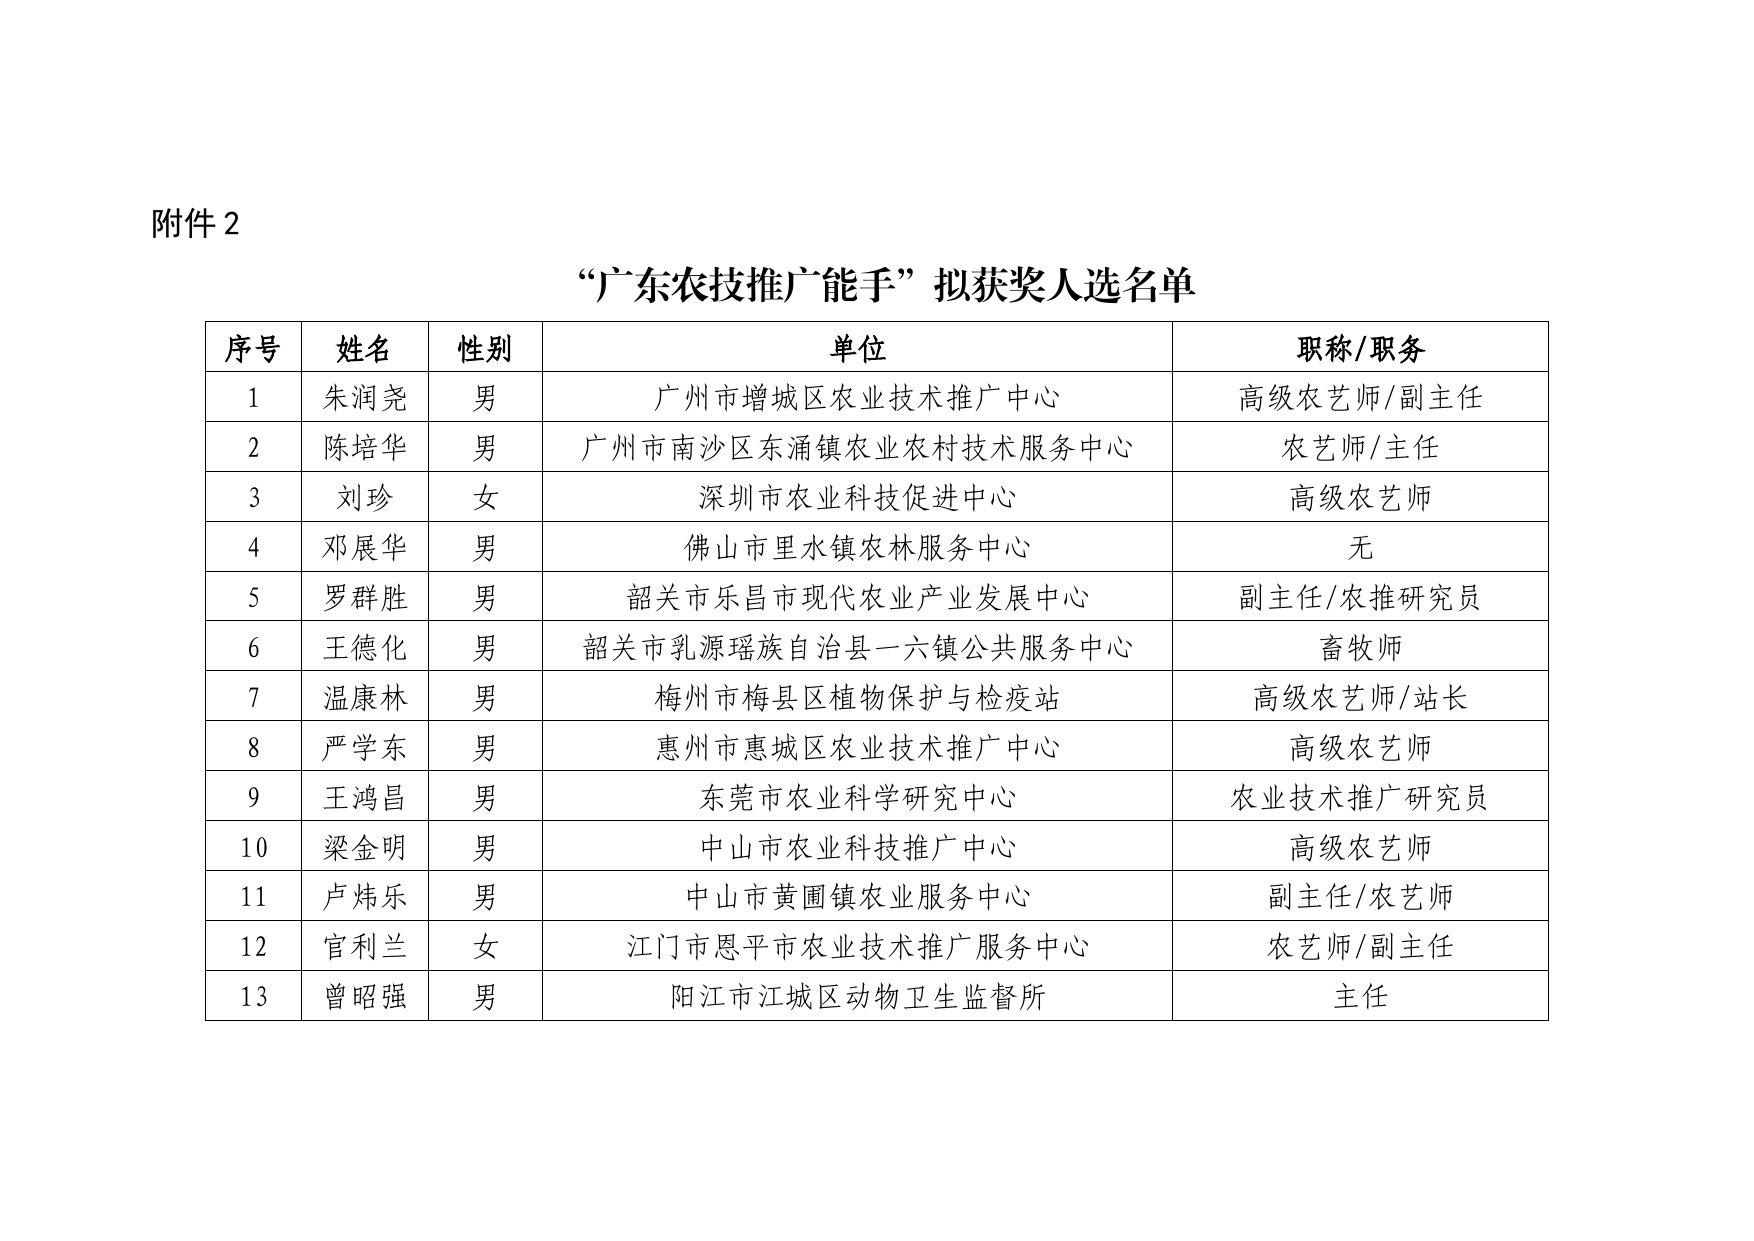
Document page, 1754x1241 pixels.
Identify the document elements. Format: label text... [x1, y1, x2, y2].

table_cell 惠州市惠城区农业技术推广中心 [543, 721, 1172, 770]
table_header 序号 [206, 322, 301, 371]
table_cell 卢炜乐 [302, 871, 428, 920]
table_cell 男 [429, 721, 542, 770]
table_cell 9 [206, 771, 301, 820]
table_cell 广州市增城区农业技术推广中心 [543, 372, 1172, 421]
table_cell 严学东 [302, 721, 428, 770]
table_cell 陈培华 [302, 422, 428, 471]
table_cell 曾昭强 [302, 971, 428, 1019]
table_cell 畜牧师 [1173, 621, 1548, 670]
table_cell 罗群胜 [302, 572, 428, 620]
table_cell 广州市南沙区东涌镇农业农村技术服务中心 [543, 422, 1172, 471]
table_cell 王鸿昌 [302, 771, 428, 820]
table_cell 阳江市江城区动物卫生监督所 [543, 971, 1172, 1019]
table_cell 4 [206, 522, 301, 571]
table_cell 韶关市乐昌市现代农业产业发展中心 [543, 572, 1172, 620]
table_cell 梅州市梅县区植物保护与检疫站 [543, 671, 1172, 720]
table_cell 女 [429, 921, 542, 970]
table_cell 温康林 [302, 671, 428, 720]
table_cell 中山市黄圃镇农业服务中心 [543, 871, 1172, 920]
table_cell 13 [206, 971, 301, 1019]
table_cell 王德化 [302, 621, 428, 670]
table_cell 12 [206, 921, 301, 970]
table_cell 11 [206, 871, 301, 920]
table_cell 官利兰 [302, 921, 428, 970]
table_cell 江门市恩平市农业技术推广服务中心 [543, 921, 1172, 970]
table_cell 7 [206, 671, 301, 720]
table_cell 男 [429, 871, 542, 920]
table_cell 高级农艺师/副主任 [1173, 372, 1548, 421]
table_cell 农艺师/副主任 [1173, 921, 1548, 970]
table_cell 副主任/农艺师 [1173, 871, 1548, 920]
table_cell 6 [206, 621, 301, 670]
table_cell 2 [206, 422, 301, 471]
table_cell 高级农艺师/站长 [1173, 671, 1548, 720]
table_cell 女 [429, 472, 542, 521]
table_cell 8 [206, 721, 301, 770]
table_cell 男 [429, 621, 542, 670]
table_cell 男 [429, 422, 542, 471]
table_cell 高级农艺师 [1173, 721, 1548, 770]
text 附件2 [150, 188, 1604, 254]
table_cell 高级农艺师 [1173, 821, 1548, 870]
table_cell 中山市农业科技推广中心 [543, 821, 1172, 870]
table_header 单位 [543, 322, 1172, 371]
table_header 姓名 [302, 322, 428, 371]
table_cell 10 [206, 821, 301, 870]
text “广东农技推广能手”拟获奖人选名单 [150, 254, 1604, 321]
table_cell 刘珍 [302, 472, 428, 521]
table_cell 1 [206, 372, 301, 421]
table_cell 主任 [1173, 971, 1548, 1019]
table_cell 副主任/农推研究员 [1173, 572, 1548, 620]
table_cell 3 [206, 472, 301, 521]
table_cell 5 [206, 572, 301, 620]
table_cell 男 [429, 821, 542, 870]
table_cell 无 [1173, 522, 1548, 571]
table_cell 邓展华 [302, 522, 428, 571]
table_cell 男 [429, 522, 542, 571]
table_cell 农艺师/主任 [1173, 422, 1548, 471]
table_cell 男 [429, 971, 542, 1019]
table_cell 朱润尧 [302, 372, 428, 421]
table_cell 梁金明 [302, 821, 428, 870]
table_cell 韶关市乳源瑶族自治县一六镇公共服务中心 [543, 621, 1172, 670]
table_cell 佛山市里水镇农林服务中心 [543, 522, 1172, 571]
table_cell 高级农艺师 [1173, 472, 1548, 521]
table_cell 男 [429, 671, 542, 720]
table_header 性别 [429, 322, 542, 371]
table_cell 深圳市农业科技促进中心 [543, 472, 1172, 521]
table_cell 农业技术推广研究员 [1173, 771, 1548, 820]
table_cell 男 [429, 771, 542, 820]
table_cell 东莞市农业科学研究中心 [543, 771, 1172, 820]
table_header 职称/职务 [1173, 322, 1548, 371]
table_cell 男 [429, 372, 542, 421]
table_cell 男 [429, 572, 542, 620]
